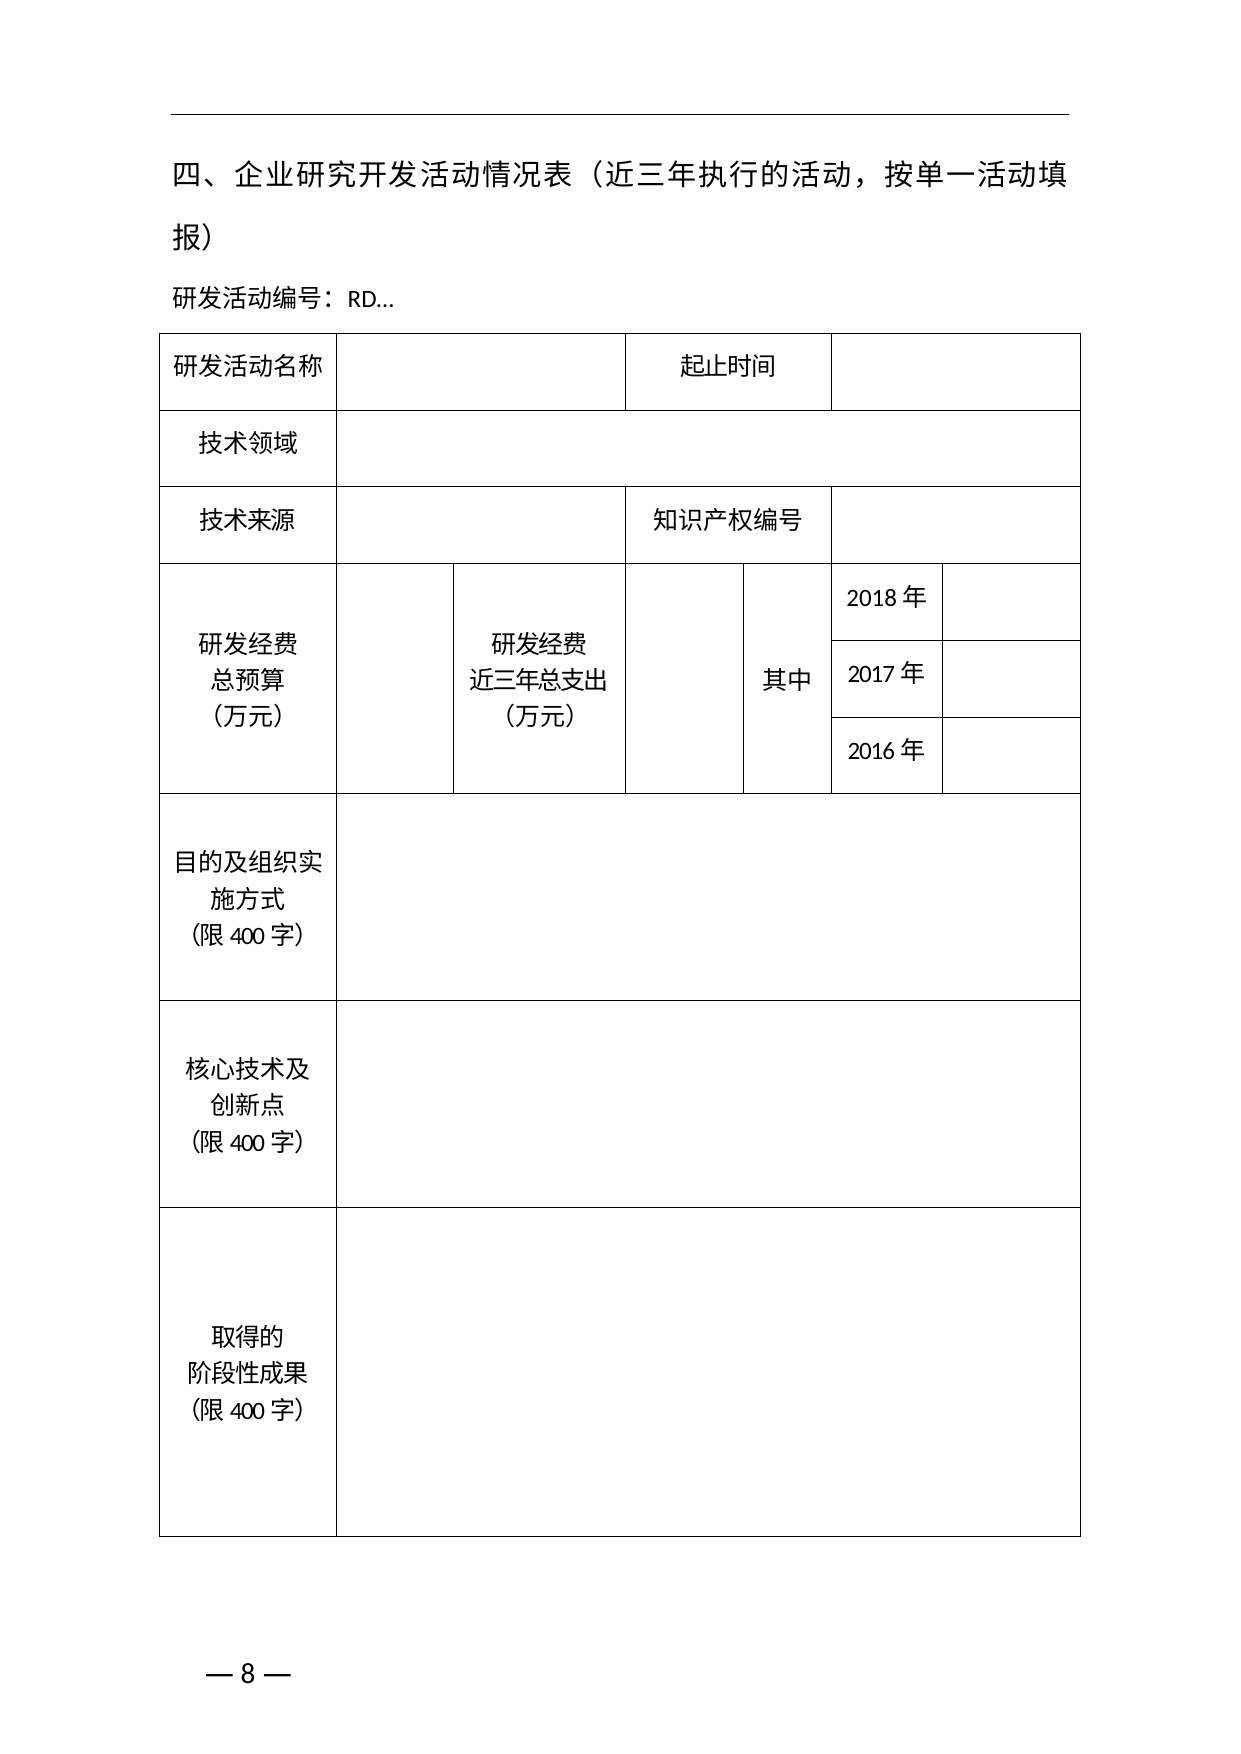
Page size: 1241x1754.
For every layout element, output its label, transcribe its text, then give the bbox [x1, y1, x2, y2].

table_cell 2016年 [832, 718, 942, 793]
table_cell [337, 1208, 1080, 1536]
table_cell 研发经费 总预算 （万元） [160, 564, 336, 793]
table_cell [337, 487, 625, 563]
table_cell 2018年 [832, 564, 942, 640]
table_cell 2017年 [832, 641, 942, 717]
table_cell 目的及组织实施方式 （限400字） [160, 794, 336, 1000]
table_cell 知识产权编号 [626, 487, 831, 563]
table_cell [832, 487, 1080, 563]
table_cell [943, 641, 1080, 717]
table_cell [943, 564, 1080, 640]
table_cell 研发经费 近三年总支出 （万元） [454, 564, 625, 793]
table_cell 核心技术及 创新点 （限400字） [160, 1001, 336, 1207]
table_cell 技术来源 [160, 487, 336, 563]
table_cell [337, 1001, 1080, 1207]
table_cell 技术领域 [160, 411, 336, 486]
table_header [832, 334, 1080, 409]
table_cell 取得的 阶段性成果 （限400字） [160, 1208, 336, 1536]
table_cell [943, 718, 1080, 793]
table_header 研发活动名称 [160, 334, 336, 409]
text 四、企业研究开发活动情况表（近三年执行的活动，按单一活动填报） [172, 151, 1068, 257]
table_header [337, 334, 625, 409]
table_cell [337, 564, 453, 793]
text 研发活动编号：RD… [172, 278, 1068, 314]
table_cell [337, 794, 1080, 1000]
table_header 起止时间 [626, 334, 831, 409]
table_cell [337, 411, 1080, 486]
table_cell [626, 564, 743, 793]
table_cell 其中 [744, 564, 831, 793]
